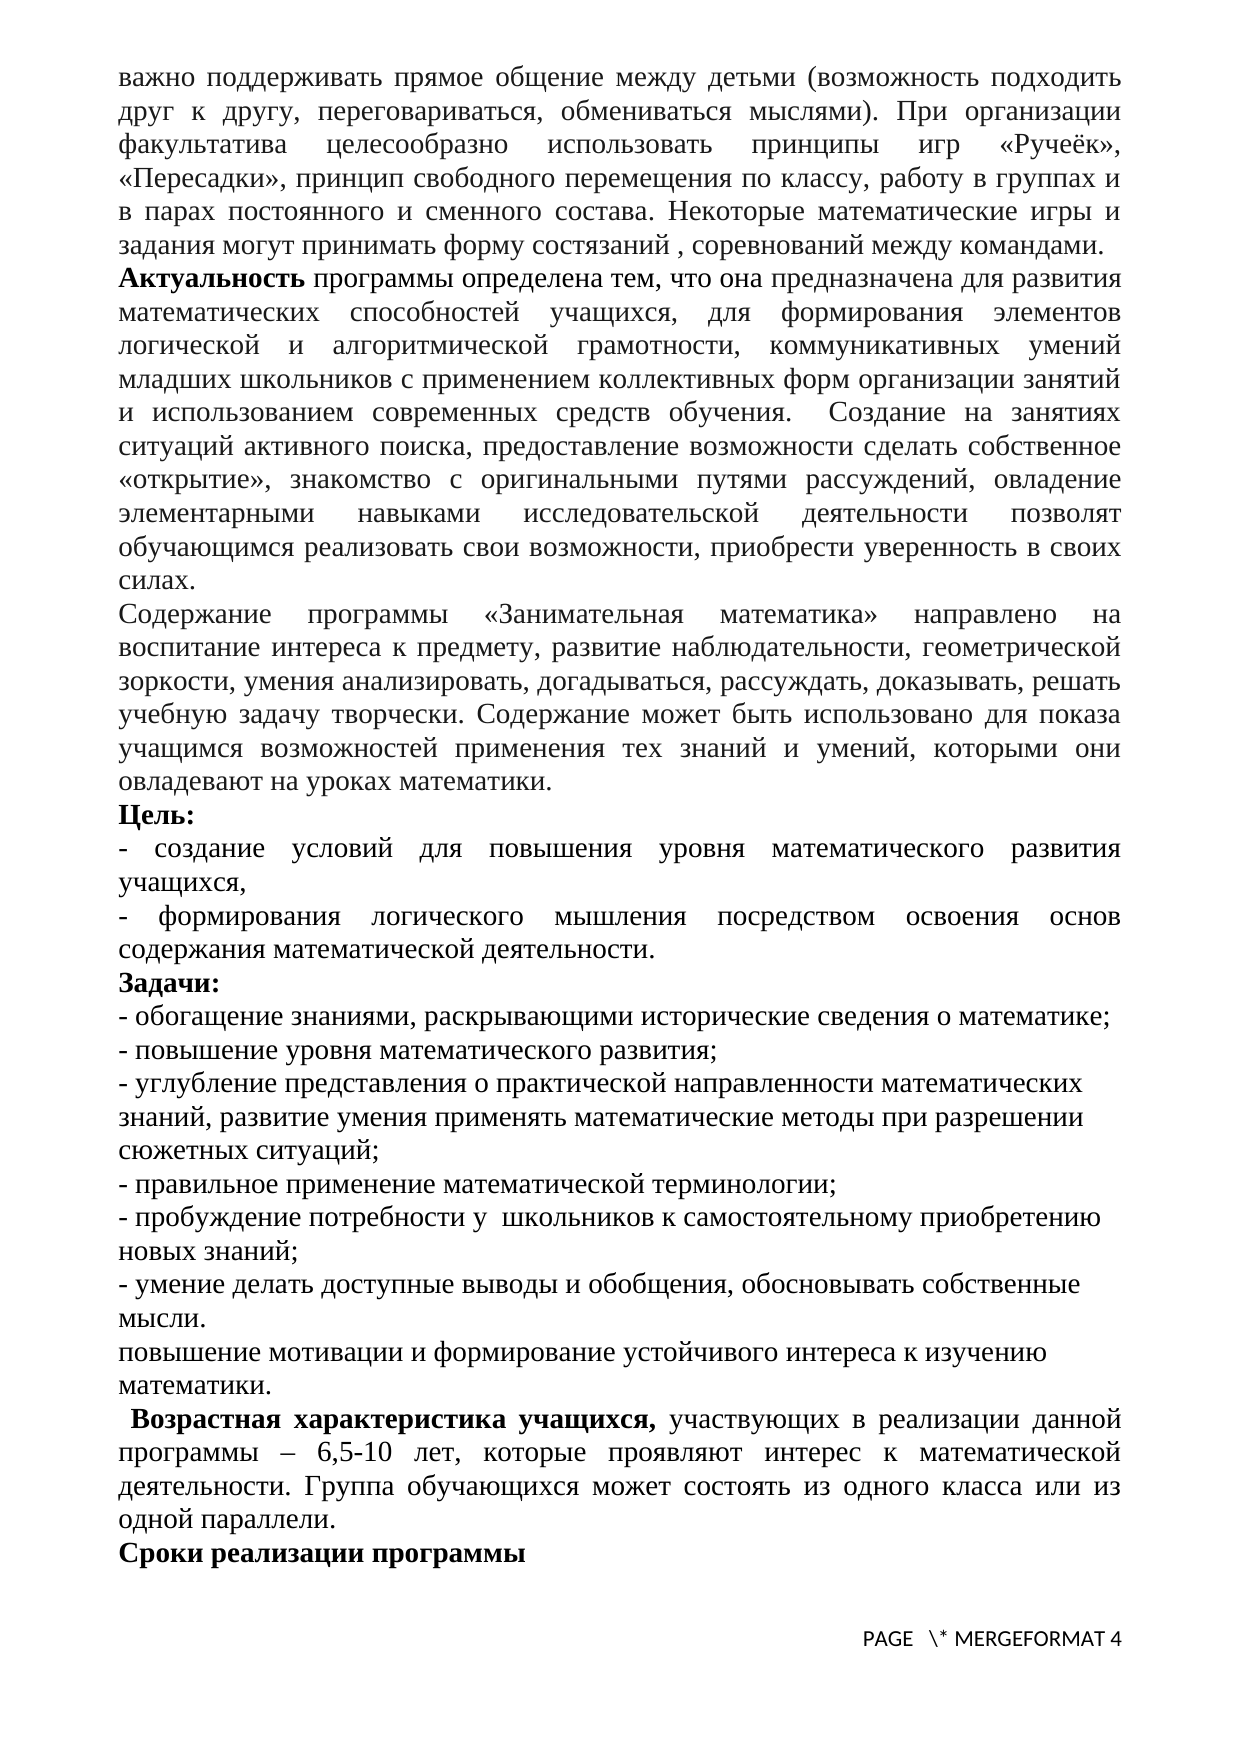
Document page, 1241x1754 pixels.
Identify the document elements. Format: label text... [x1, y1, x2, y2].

text Задачи: [118, 965, 1122, 998]
text - умение делать доступные выводы и обобщения, обосновывать собственные мысли. [118, 1267, 1122, 1334]
text Цель: [118, 797, 1122, 831]
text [118, 59, 1122, 260]
text Возрастная характеристика учащихся, участвующих в реализации данной программы – 6,5-10 лет, которые проявляют интерес к математической деятельности. Группа обучающихся может состоять из одного класса или из одной параллели. [118, 1401, 1122, 1535]
text - повышение уровня математического развития; [118, 1032, 1122, 1065]
text повышение мотивации и формирование устойчивого интереса к изучению математики. [118, 1334, 1122, 1401]
text - создание условий для повышения уровня математического развития учащихся, [118, 831, 1122, 898]
text - формирования логического мышления посредством освоения основ содержания математической деятельности. [118, 898, 1122, 965]
text Актуальность программы определена тем, что она предназначена для развития математических способностей учащихся, для формирования элементов логической и алгоритмической грамотности, коммуникативных умений младших школьников с применением коллективных форм организации занятий и использованием современных средств обучения. Создание на занятиях ситуаций активного поиска, предоставление возможности сделать собственное «открытие», знакомство с оригинальными путями рассуждений, овладение элементарными навыками исследовательской деятельности позволят обучающимся реализовать свои возможности, приобрести уверенность в своих силах. [118, 260, 1122, 596]
text Содержание программы «Занимательная математика» направлено на воспитание интереса к предмету, развитие наблюдательности, геометрической зоркости, умения анализировать, догадываться, рассуждать, доказывать, решать учебную задачу творчески. Содержание может быть использовано для показа учащимся возможностей применения тех знаний и умений, которыми они овладевают на уроках математики. [118, 596, 1122, 797]
text - углубление представления о практической направленности математических знаний, развитие умения применять математические методы при разрешении сюжетных ситуаций; [118, 1065, 1122, 1166]
text - правильное применение математической терминологии; [118, 1166, 1122, 1199]
text - пробуждение потребности у школьников к самостоятельному приобретению новых знаний; [118, 1199, 1122, 1267]
text Сроки реализации программы [118, 1535, 1122, 1568]
text - обогащение знаниями, раскрывающими исторические сведения о математике; [118, 998, 1122, 1032]
